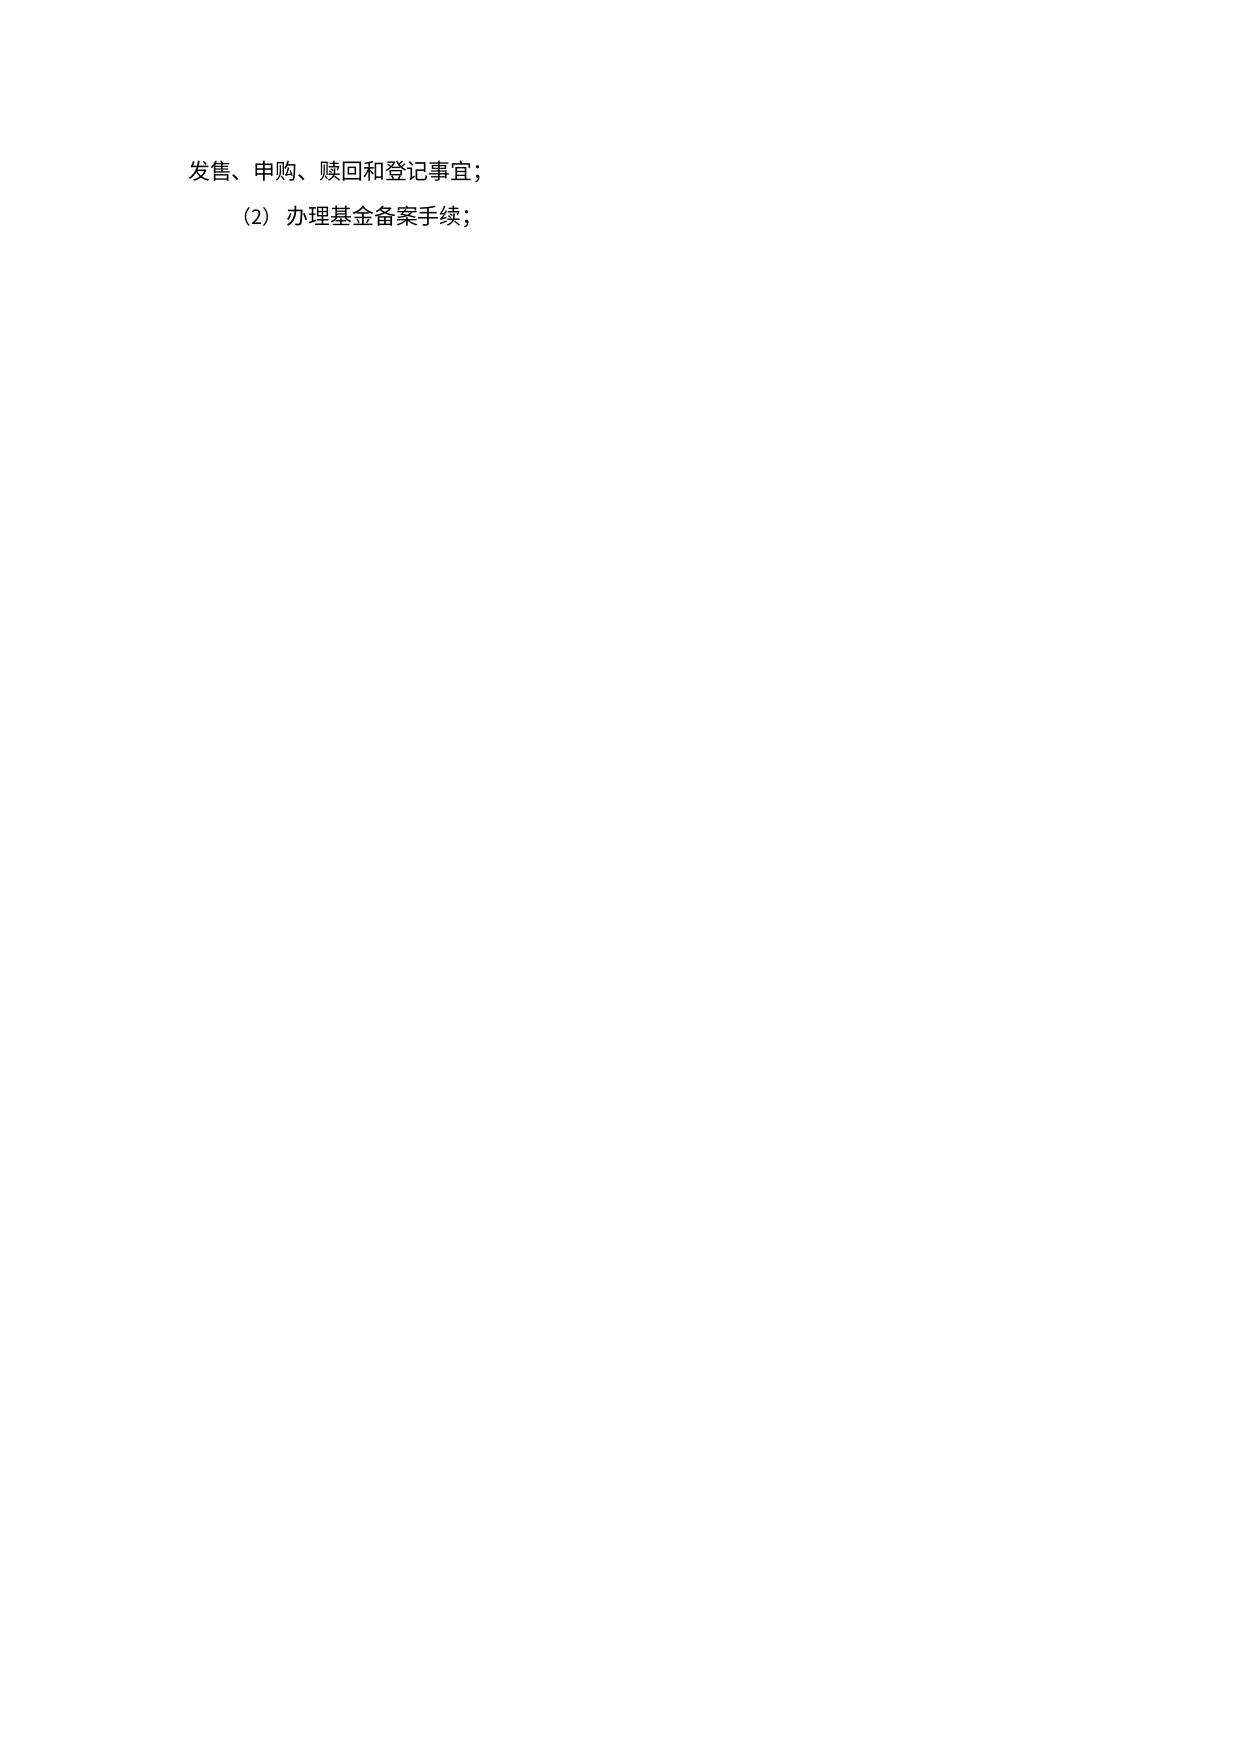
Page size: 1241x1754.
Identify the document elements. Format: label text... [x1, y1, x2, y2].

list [188, 154, 1053, 186]
list 办理基金备案手续； [232, 202, 1115, 230]
